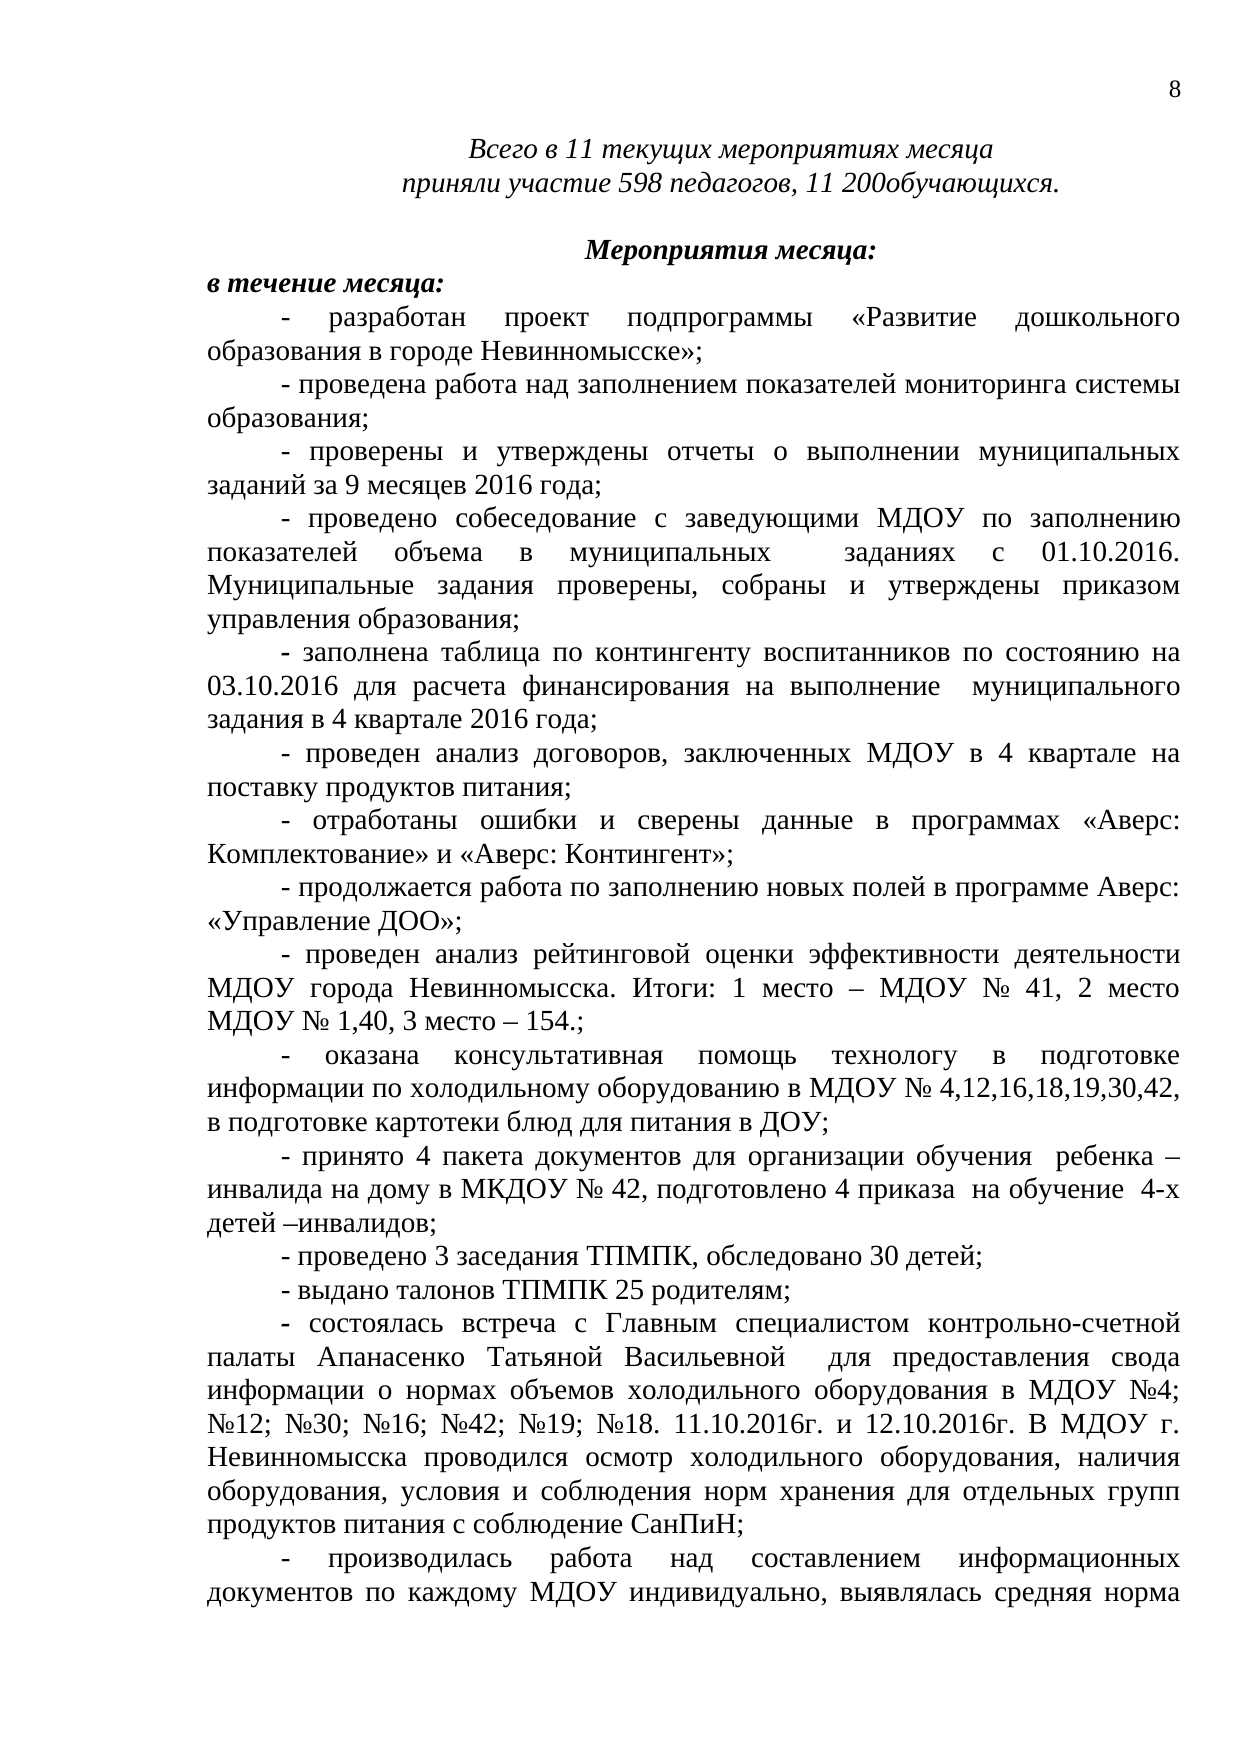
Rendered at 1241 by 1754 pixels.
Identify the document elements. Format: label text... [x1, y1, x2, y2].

text - принято 4 пакета документов для организации обучения ребенка – инвалида на дому в МКДОУ № 42, подготовлено 4 приказа на обучение 4-х детей –инвалидов; [207, 1138, 1181, 1238]
text в течение месяца: [207, 266, 1181, 299]
text - отработаны ошибки и сверены данные в программах «Аверс: Комплектование» и «Аверс: Контингент»; [207, 802, 1181, 869]
text приняли участие 598 педагогов, 11 200обучающихся. [207, 165, 1181, 198]
text - проведено собеседование с заведующими МДОУ по заполнению показателей объема в муниципальных заданиях с 01.10.2016. Муниципальные задания проверены, собраны и утверждены приказом управления образования; [207, 500, 1181, 634]
text - оказана консультативная помощь технологу в подготовке информации по холодильному оборудованию в МДОУ № 4,12,16,18,19,30,42, в подготовке картотеки блюд для питания в ДОУ; [207, 1037, 1181, 1138]
text - заполнена таблица по контингенту воспитанников по состоянию на 03.10.2016 для расчета финансирования на выполнение муниципального задания в 4 квартале 2016 года; [207, 634, 1181, 735]
text - проведено 3 заседания ТПМПК, обследовано 30 детей; [207, 1238, 1181, 1272]
text - проведена работа над заполнением показателей мониторинга системы образования; [207, 366, 1181, 433]
text - выдано талонов ТПМПК 25 родителям; [207, 1272, 1181, 1305]
text - проверены и утверждены отчеты о выполнении муниципальных заданий за 9 месяцев 2016 года; [207, 433, 1181, 500]
text - состоялась встреча с Главным специалистом контрольно-счетной палаты Апанасенко Татьяной Васильевной для предоставления свода информации о нормах объемов холодильного оборудования в МДОУ №4; №12; №30; №16; №42; №19; №18. 11.10.2016г. и 12.10.2016г. В МДОУ г. Невинномысска проводился осмотр холодильного оборудования, наличия оборудования, условия и соблюдения норм хранения для отдельных групп продуктов питания с соблюдение СанПиН; [207, 1305, 1181, 1540]
text - проведен анализ договоров, заключенных МДОУ в 4 квартале на поставку продуктов питания; [207, 735, 1181, 802]
text - разработан проект подпрограммы «Развитие дошкольного образования в городе Невинномысске»; [207, 299, 1181, 366]
text Мероприятия месяца: [207, 232, 1181, 266]
text - продолжается работа по заполнению новых полей в программе Аверс: «Управление ДОО»; [207, 869, 1181, 936]
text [207, 1540, 1181, 1607]
list Всего в 11 текущих мероприятиях месяца [207, 131, 1181, 165]
text - проведен анализ рейтинговой оценки эффективности деятельности МДОУ города Невинномысска. Итоги: 1 место – МДОУ № 41, 2 место МДОУ № 1,40, 3 место – 154.; [207, 936, 1181, 1037]
